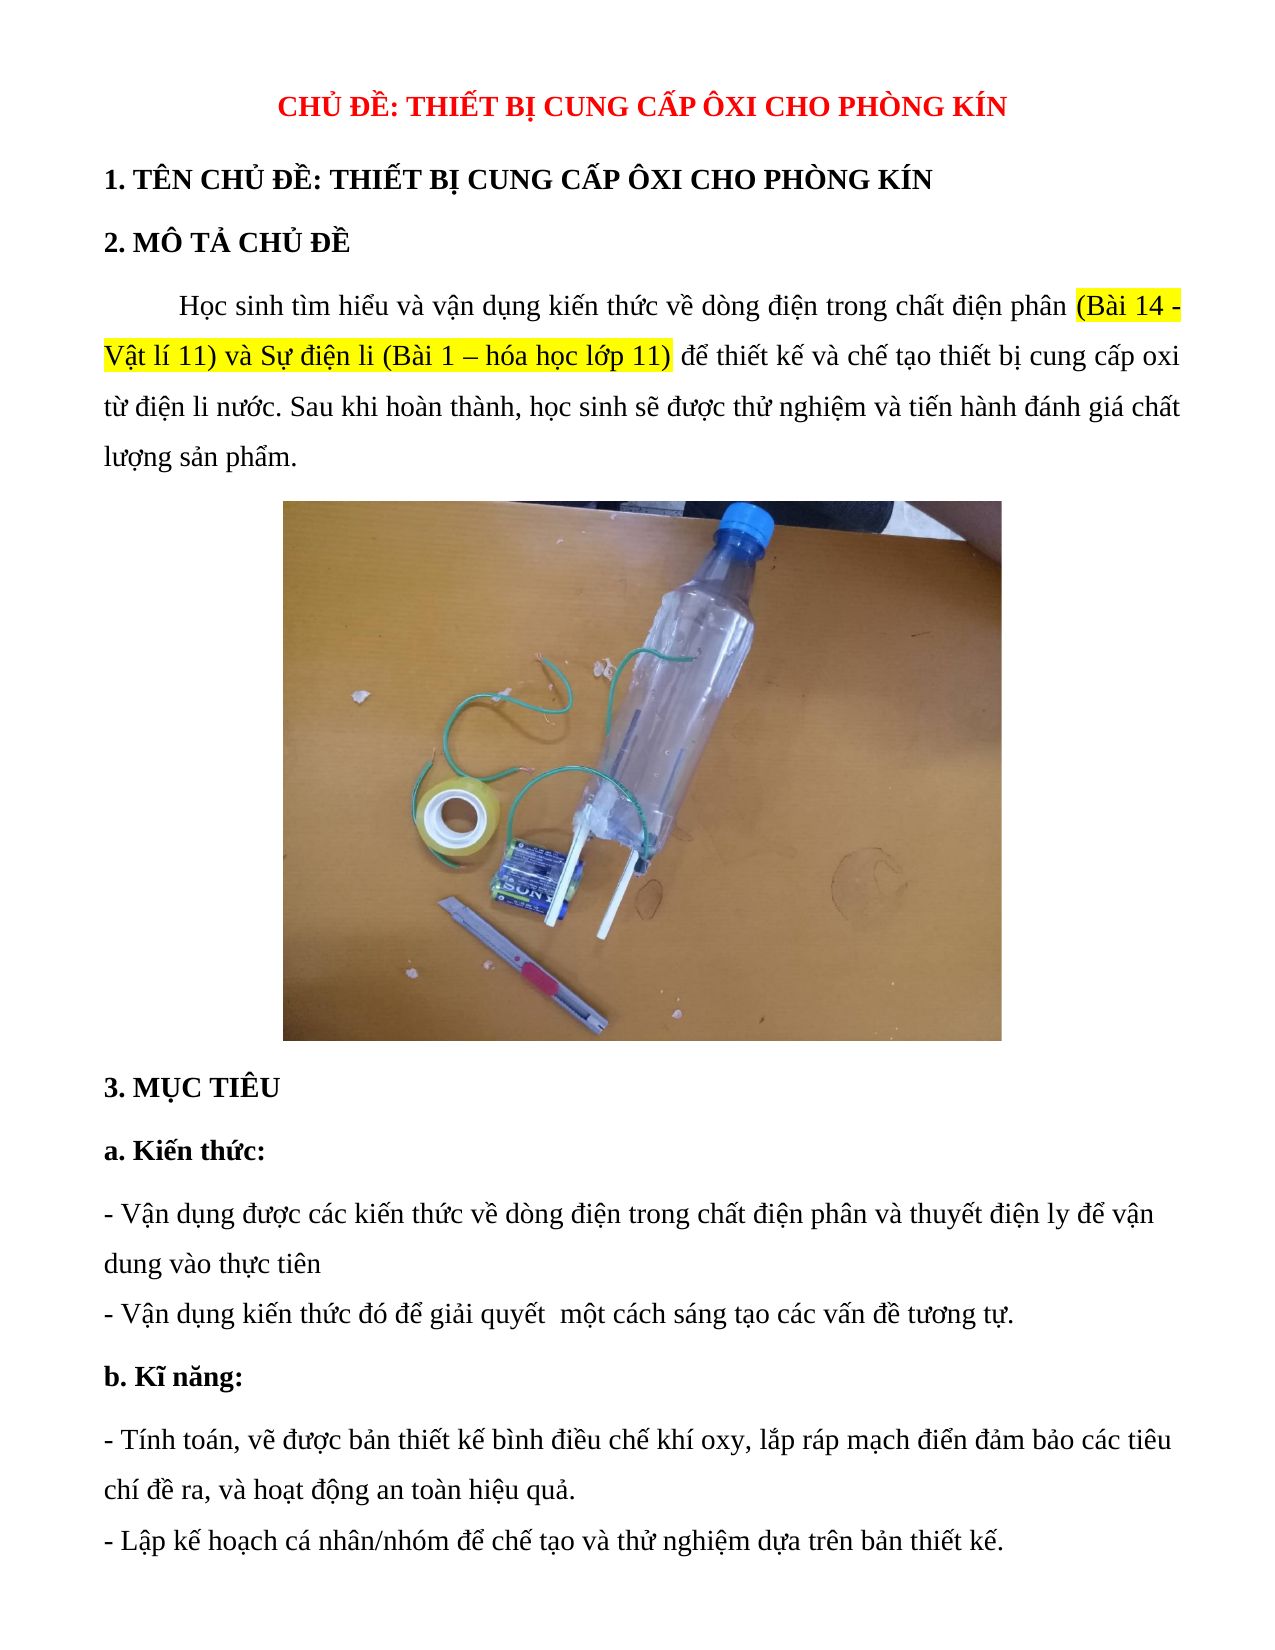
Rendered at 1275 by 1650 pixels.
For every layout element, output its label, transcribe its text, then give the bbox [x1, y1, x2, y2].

subtitle b. Kĩ năng: [103, 1359, 1181, 1393]
text - Vận dụng được các kiến thức về dòng điện trong chất điện phân và thuyết điện ly để vận dung vào thực tiên - Vận dụng kiến thức đó để giải quyết một cách sáng tạo các vấn đề tương tự. [103, 1196, 1181, 1330]
text 1. TÊN CHỦ ĐỀ: THIẾT BỊ CUNG CẤP ÔXI CHO PHÒNG KÍN [103, 162, 1181, 196]
text 2. MÔ TẢ CHỦ ĐỀ [103, 225, 1181, 259]
subtitle 3. MỤC TIÊU [103, 1070, 1181, 1104]
subtitle a. Kiến thức: [103, 1133, 1181, 1166]
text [103, 1422, 1181, 1556]
picture [283, 501, 1002, 1041]
text Học sinh tìm hiểu và vận dụng kiến thức về dòng điện trong chất điện phân (Bài 14 - Vật lí 11) và Sự điện li (Bài 1 – hóa học lớp 11) để thiết kế và chế tạo thiết bị cung cấp oxi từ điện li nước. Sau khi hoàn thành, học sinh sẽ được thử nghiệm và tiến hành đánh giá chất lượng sản phẩm. [103, 288, 1181, 472]
subtitle CHỦ ĐỀ: THIẾT BỊ CUNG CẤP ÔXI CHO PHÒNG KÍN [103, 89, 1181, 122]
